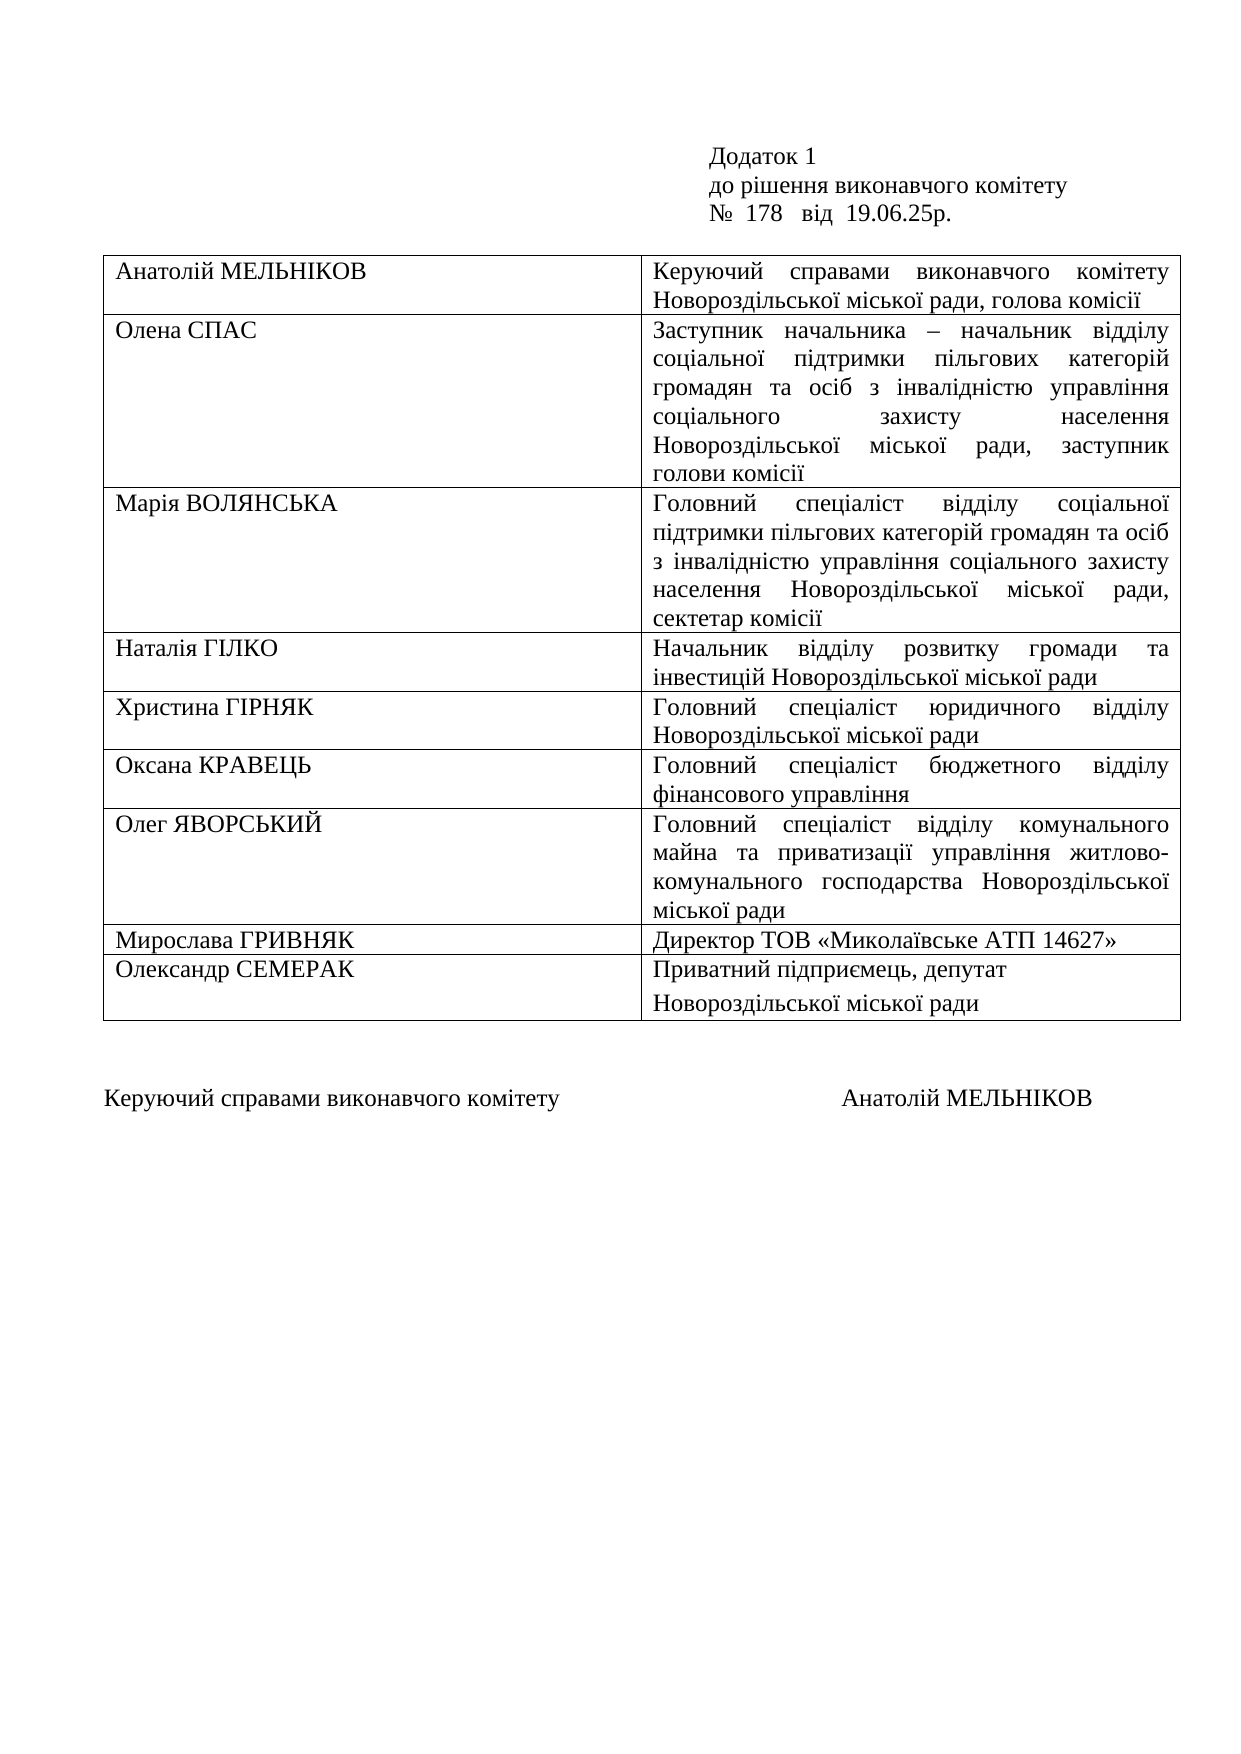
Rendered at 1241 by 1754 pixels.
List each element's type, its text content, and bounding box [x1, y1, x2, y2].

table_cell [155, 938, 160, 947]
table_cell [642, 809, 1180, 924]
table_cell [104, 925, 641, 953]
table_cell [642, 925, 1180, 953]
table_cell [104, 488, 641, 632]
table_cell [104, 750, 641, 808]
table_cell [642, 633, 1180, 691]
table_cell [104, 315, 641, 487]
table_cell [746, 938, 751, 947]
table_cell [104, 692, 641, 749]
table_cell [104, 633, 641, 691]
text Додаток 1 [709, 141, 1181, 170]
text Керуючий справами виконавчого комітету Анатолій МЕЛЬНІКОВ [103, 1083, 1181, 1112]
text до рішення виконавчого комітету [709, 170, 1181, 198]
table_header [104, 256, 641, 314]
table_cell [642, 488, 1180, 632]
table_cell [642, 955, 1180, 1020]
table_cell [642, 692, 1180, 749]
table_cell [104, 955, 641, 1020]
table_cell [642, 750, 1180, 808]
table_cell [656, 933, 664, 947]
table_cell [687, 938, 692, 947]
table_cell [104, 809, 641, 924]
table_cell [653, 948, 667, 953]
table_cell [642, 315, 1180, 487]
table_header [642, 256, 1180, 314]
text № 178 від 19.06.25р. [709, 198, 1181, 227]
